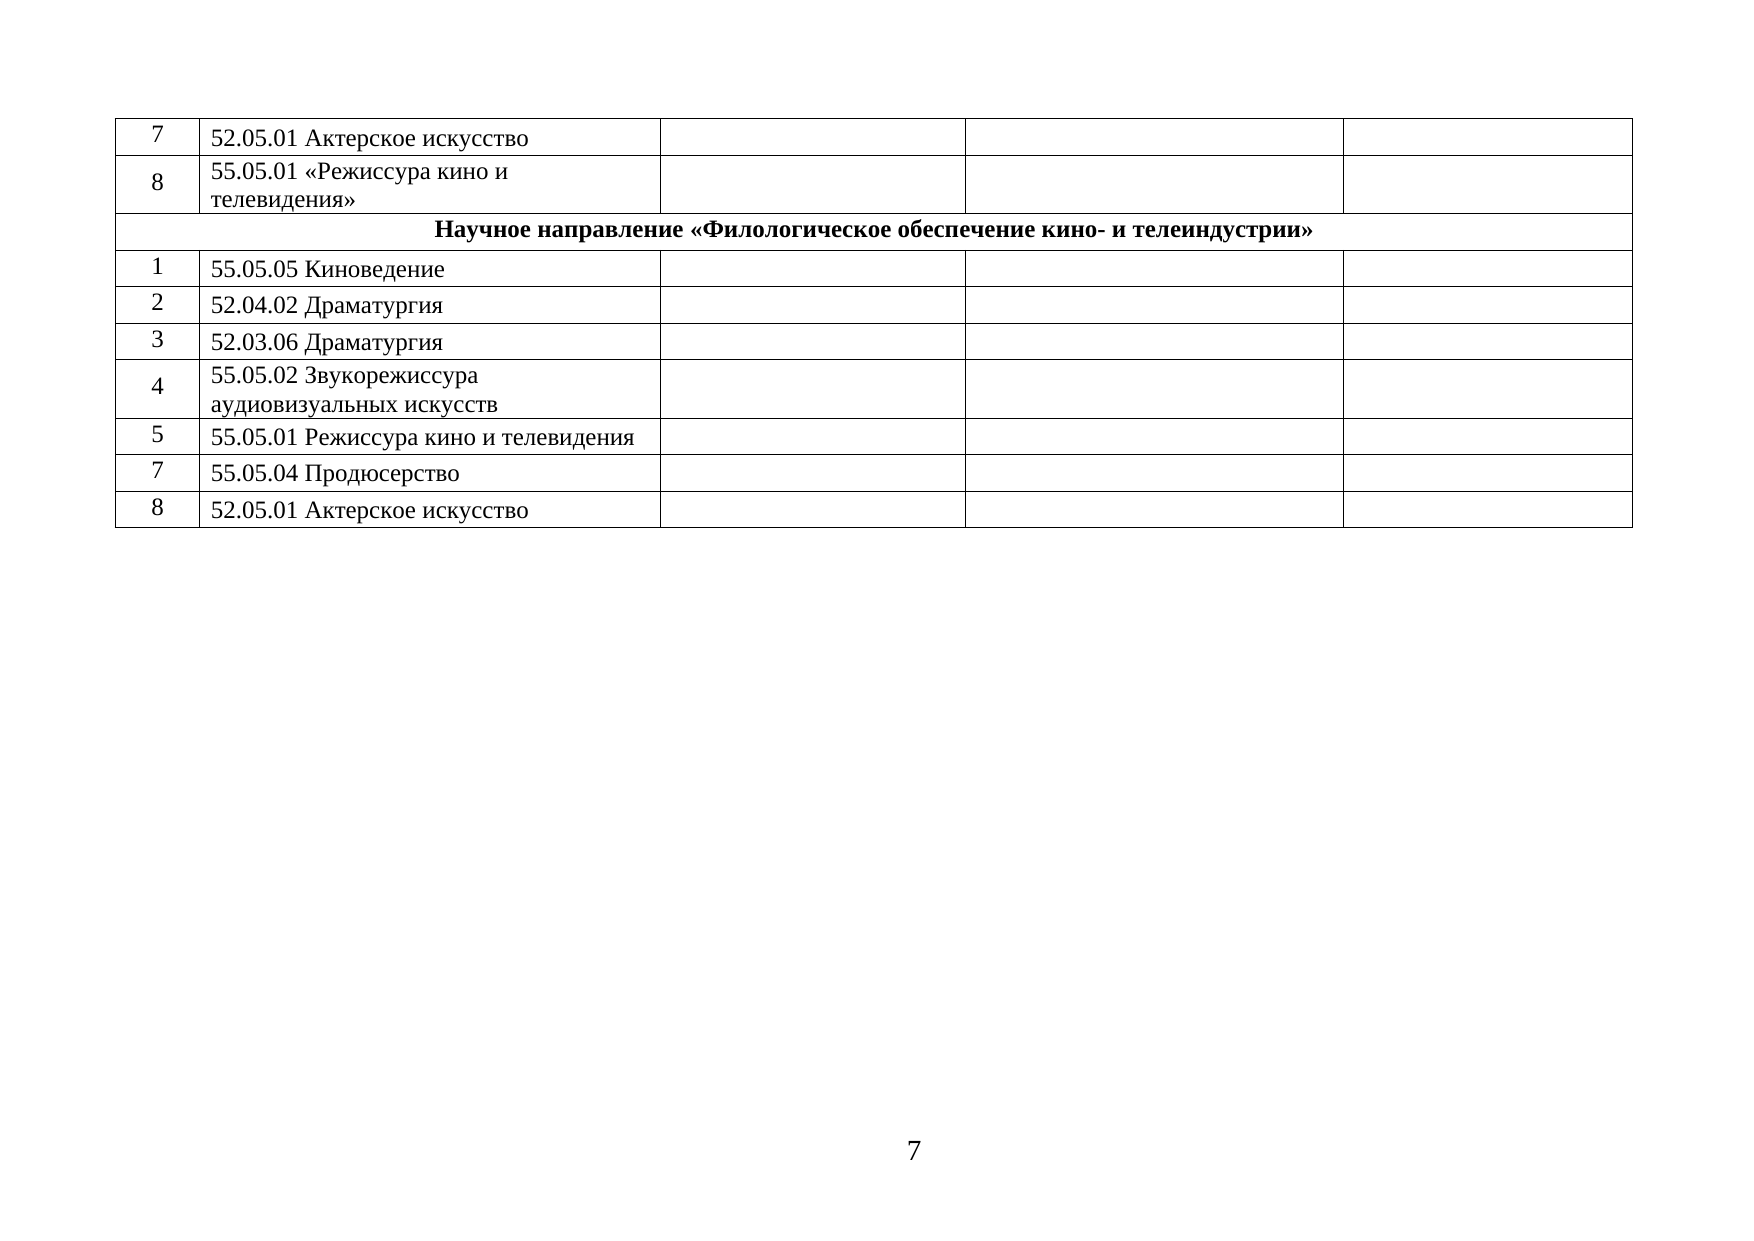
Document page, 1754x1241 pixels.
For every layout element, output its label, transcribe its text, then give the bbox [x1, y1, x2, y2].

table_cell [966, 287, 1343, 323]
table_cell [1344, 251, 1632, 286]
table_cell [661, 119, 965, 155]
table_cell 55.05.02 Звукорежиссура аудиовизуальных искусств [200, 360, 660, 418]
table_cell [661, 324, 965, 359]
table_cell [1344, 324, 1632, 359]
table_cell 52.04.02 Драматургия [200, 287, 660, 323]
table_cell [1344, 119, 1632, 155]
table_cell [661, 455, 965, 491]
table_cell 2 [116, 287, 199, 323]
table_cell [1344, 419, 1632, 454]
table_cell [661, 419, 965, 454]
table_cell 55.05.01 Режиссура кино и телевидения [200, 419, 660, 454]
table_cell [966, 360, 1343, 418]
table_cell [1344, 492, 1632, 527]
table_cell Научное направление «Филологическое обеспечение кино- и телеиндустрии» [116, 214, 1632, 250]
table_cell [1344, 455, 1632, 491]
table_cell [966, 324, 1343, 359]
table_cell 55.05.05 Киноведение [200, 251, 660, 286]
table_cell 8 [116, 492, 199, 527]
table_cell [966, 492, 1343, 527]
table_cell [661, 156, 965, 213]
table_cell [1344, 156, 1632, 213]
table_cell [1344, 360, 1632, 418]
table_cell 7 [116, 119, 199, 155]
table_cell [966, 156, 1343, 213]
table_cell 52.05.01 Актерское искусство [200, 492, 660, 527]
table_cell 55.05.01 «Режиссура кино и телевидения» [200, 156, 660, 213]
table_cell 52.05.01 Актерское искусство [200, 119, 660, 155]
table_cell 7 [116, 455, 199, 491]
table_cell [661, 251, 965, 286]
table_cell [1344, 287, 1632, 323]
table_cell 52.03.06 Драматургия [200, 324, 660, 359]
table_cell 55.05.04 Продюсерство [200, 455, 660, 491]
table_cell 8 [116, 156, 199, 213]
table_cell 5 [116, 419, 199, 454]
table_cell [661, 360, 965, 418]
table_cell [966, 419, 1343, 454]
table_cell 4 [116, 360, 199, 418]
table_cell 3 [116, 324, 199, 359]
table_cell [661, 287, 965, 323]
table_cell [966, 455, 1343, 491]
table_cell [966, 251, 1343, 286]
table_cell [966, 119, 1343, 155]
table_cell [661, 492, 965, 527]
table_cell 1 [116, 251, 199, 286]
